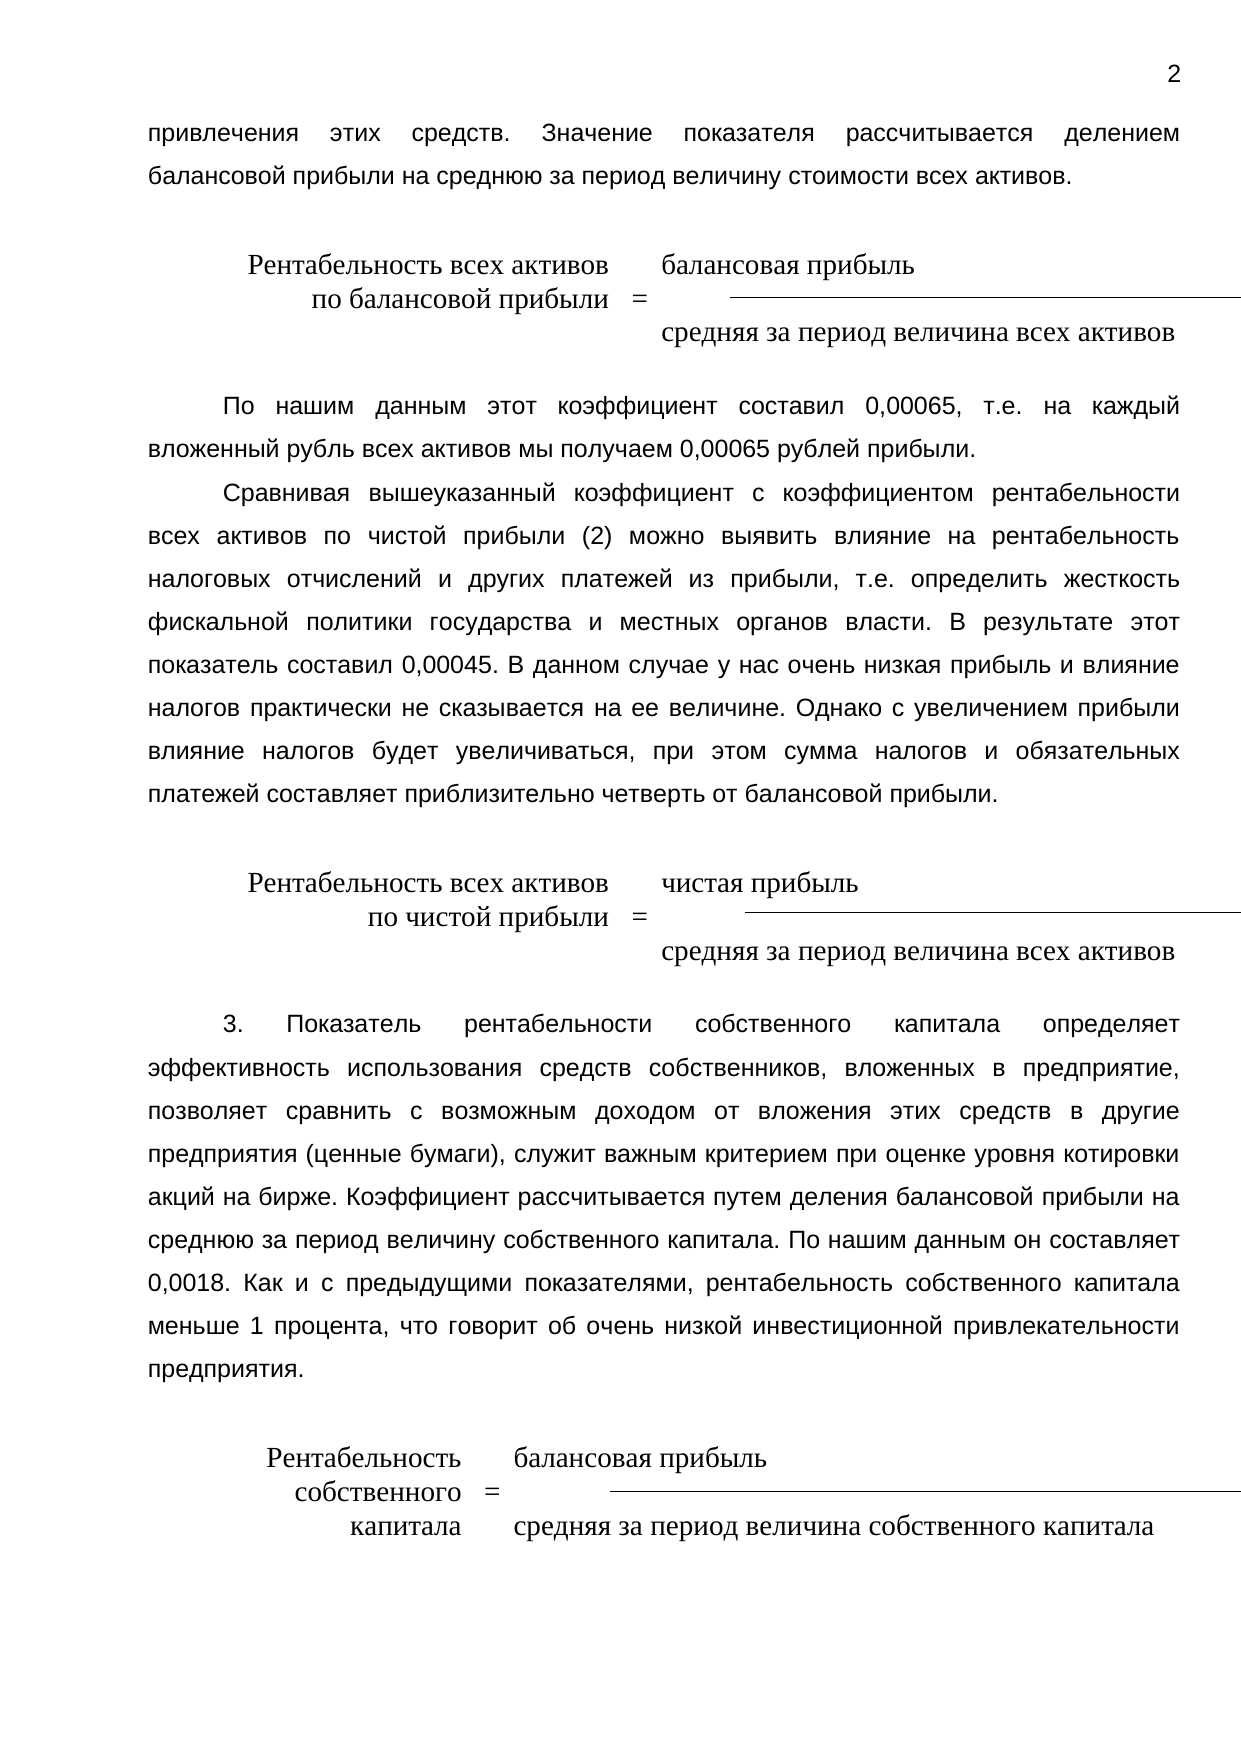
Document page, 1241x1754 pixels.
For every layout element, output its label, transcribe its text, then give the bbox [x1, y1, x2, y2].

table_cell [650, 281, 1192, 314]
table_cell средняя за период величина всех активов [650, 933, 1192, 966]
table_header балансовая прибыль [502, 1441, 1192, 1474]
table_cell [502, 1474, 1192, 1508]
text Сравнивая вышеуказанный коэффициент с коэффициентом рентабельности всех активов по чистой прибыли (2) можно выявить влияние на рентабельность налоговых отчислений и других платежей из прибыли, т.е. определить жесткость фискальной политики государства и местных органов власти. В результате этот показатель составил 0,00045. В данном случае у нас очень низкая прибыль и влияние налогов практически не сказывается на ее величине. Однако с увеличением прибыли влияние налогов будет увеличиваться, при этом сумма налогов и обязательных платежей составляет приблизительно четверть от балансовой прибыли. [148, 477, 1181, 808]
table_cell средняя за период величина собственного капитала [502, 1508, 1192, 1541]
text По нашим данным этот коэффициент составил 0,00065, т.е. на каждый вложенный рубль всех активов мы получаем 0,00065 рублей прибыли. [148, 391, 1181, 463]
table_header Рентабельность всех активов по балансовой прибыли [207, 248, 620, 348]
table_header Рентабельность всех активов по чистой прибыли [222, 866, 620, 966]
table_header = [620, 248, 650, 348]
table_header = [473, 1441, 502, 1541]
table_header Рентабельность собственного капитала [236, 1441, 473, 1541]
text 3. Показатель рентабельности собственного капитала определяет эффективность использования средств собственников, вложенных в предприятие, позволяет сравнить с возможным доходом от вложения этих средств в другие предприятия (ценные бумаги), служит важным критерием при оценке уровня котировки акций на бирже. Коэффициент рассчитывается путем деления балансовой прибыли на среднюю за период величину собственного капитала. По нашим данным он составляет 0,0018. Как и с предыдущими показателями, рентабельность собственного капитала меньше 1 процента, что говорит об очень низкой инвестиционной привлекательности предприятия. [148, 1009, 1181, 1383]
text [148, 118, 1181, 190]
table_header = [620, 866, 650, 966]
table_cell [650, 899, 1192, 933]
table_cell средняя за период величина всех активов [650, 315, 1192, 348]
table_header балансовая прибыль [650, 248, 1192, 281]
table_header чистая прибыль [650, 866, 1192, 899]
